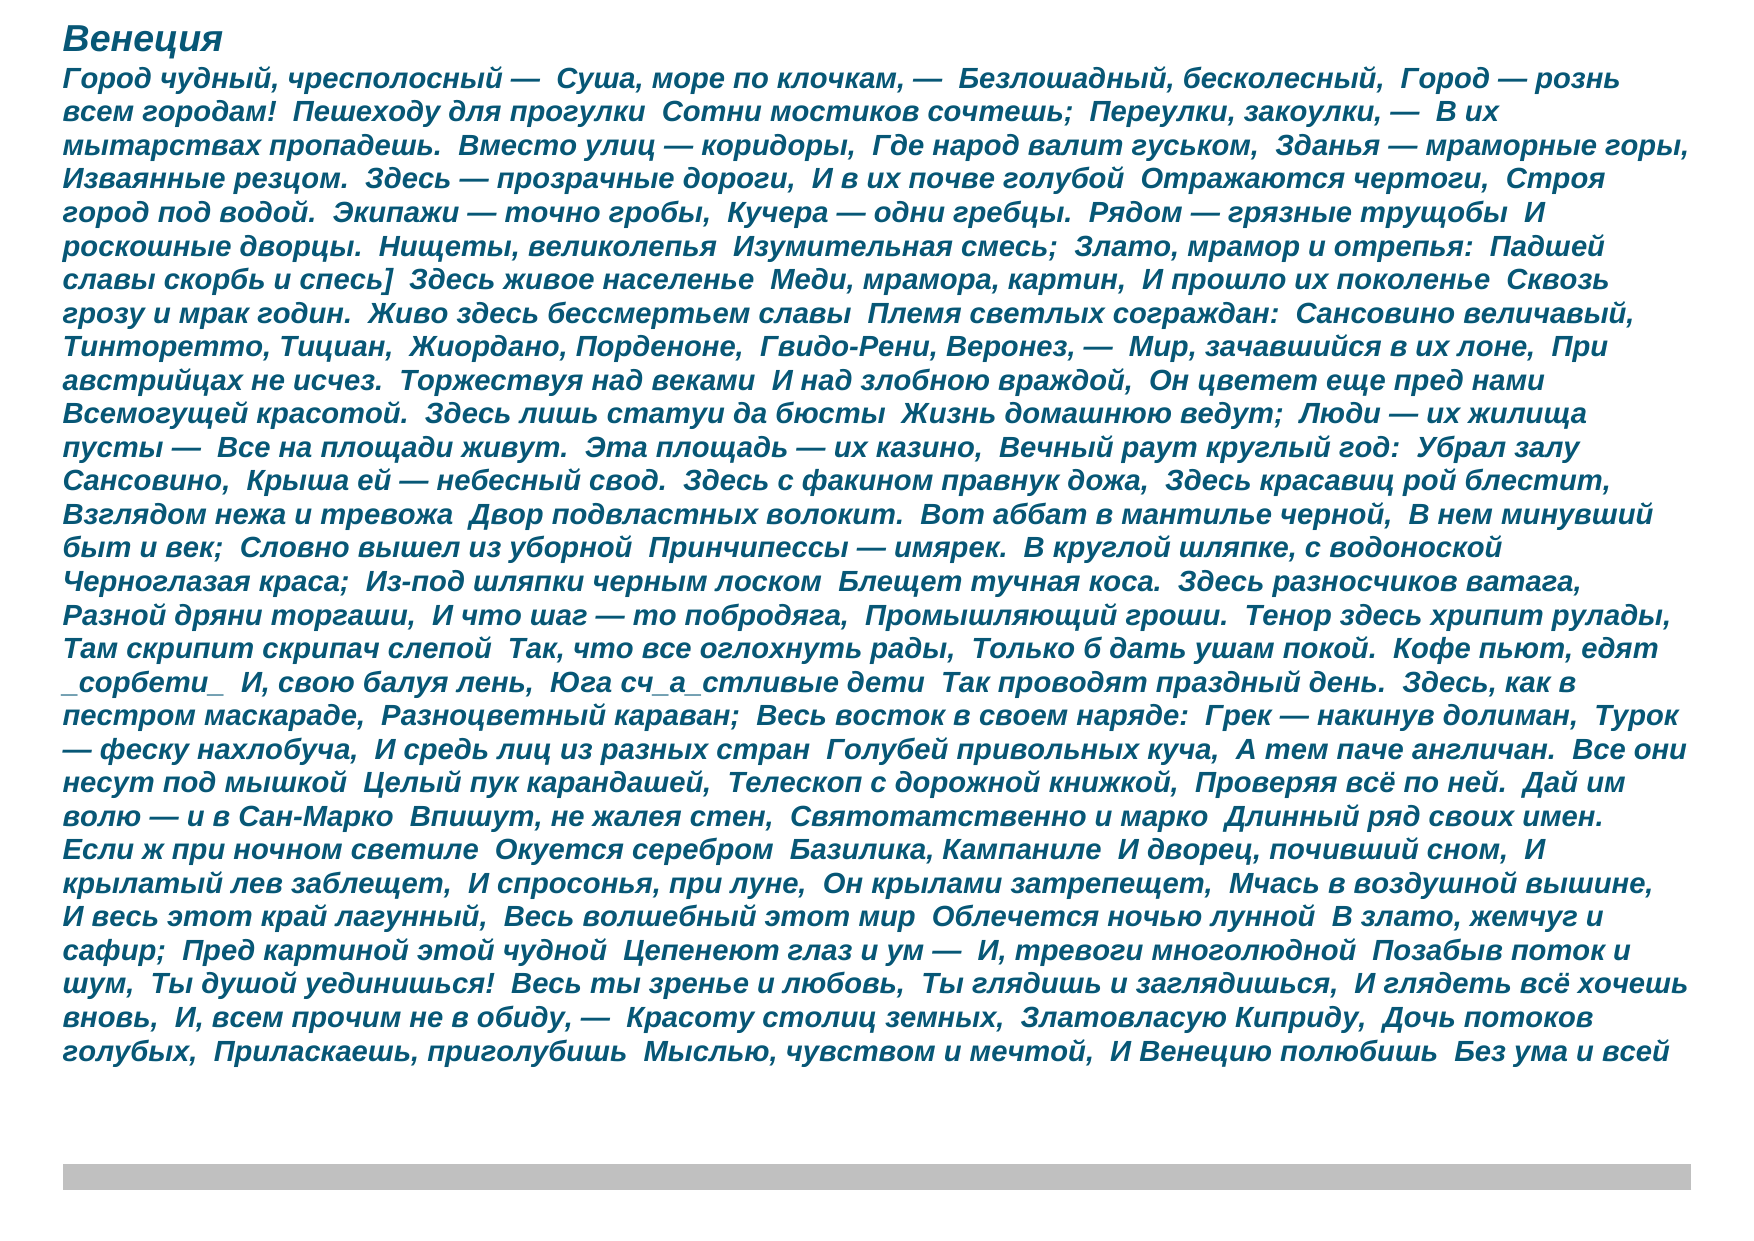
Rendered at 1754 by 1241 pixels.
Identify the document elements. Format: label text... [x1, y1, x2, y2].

subtitle Венеция [62, 17, 1691, 60]
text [62, 61, 1691, 1067]
